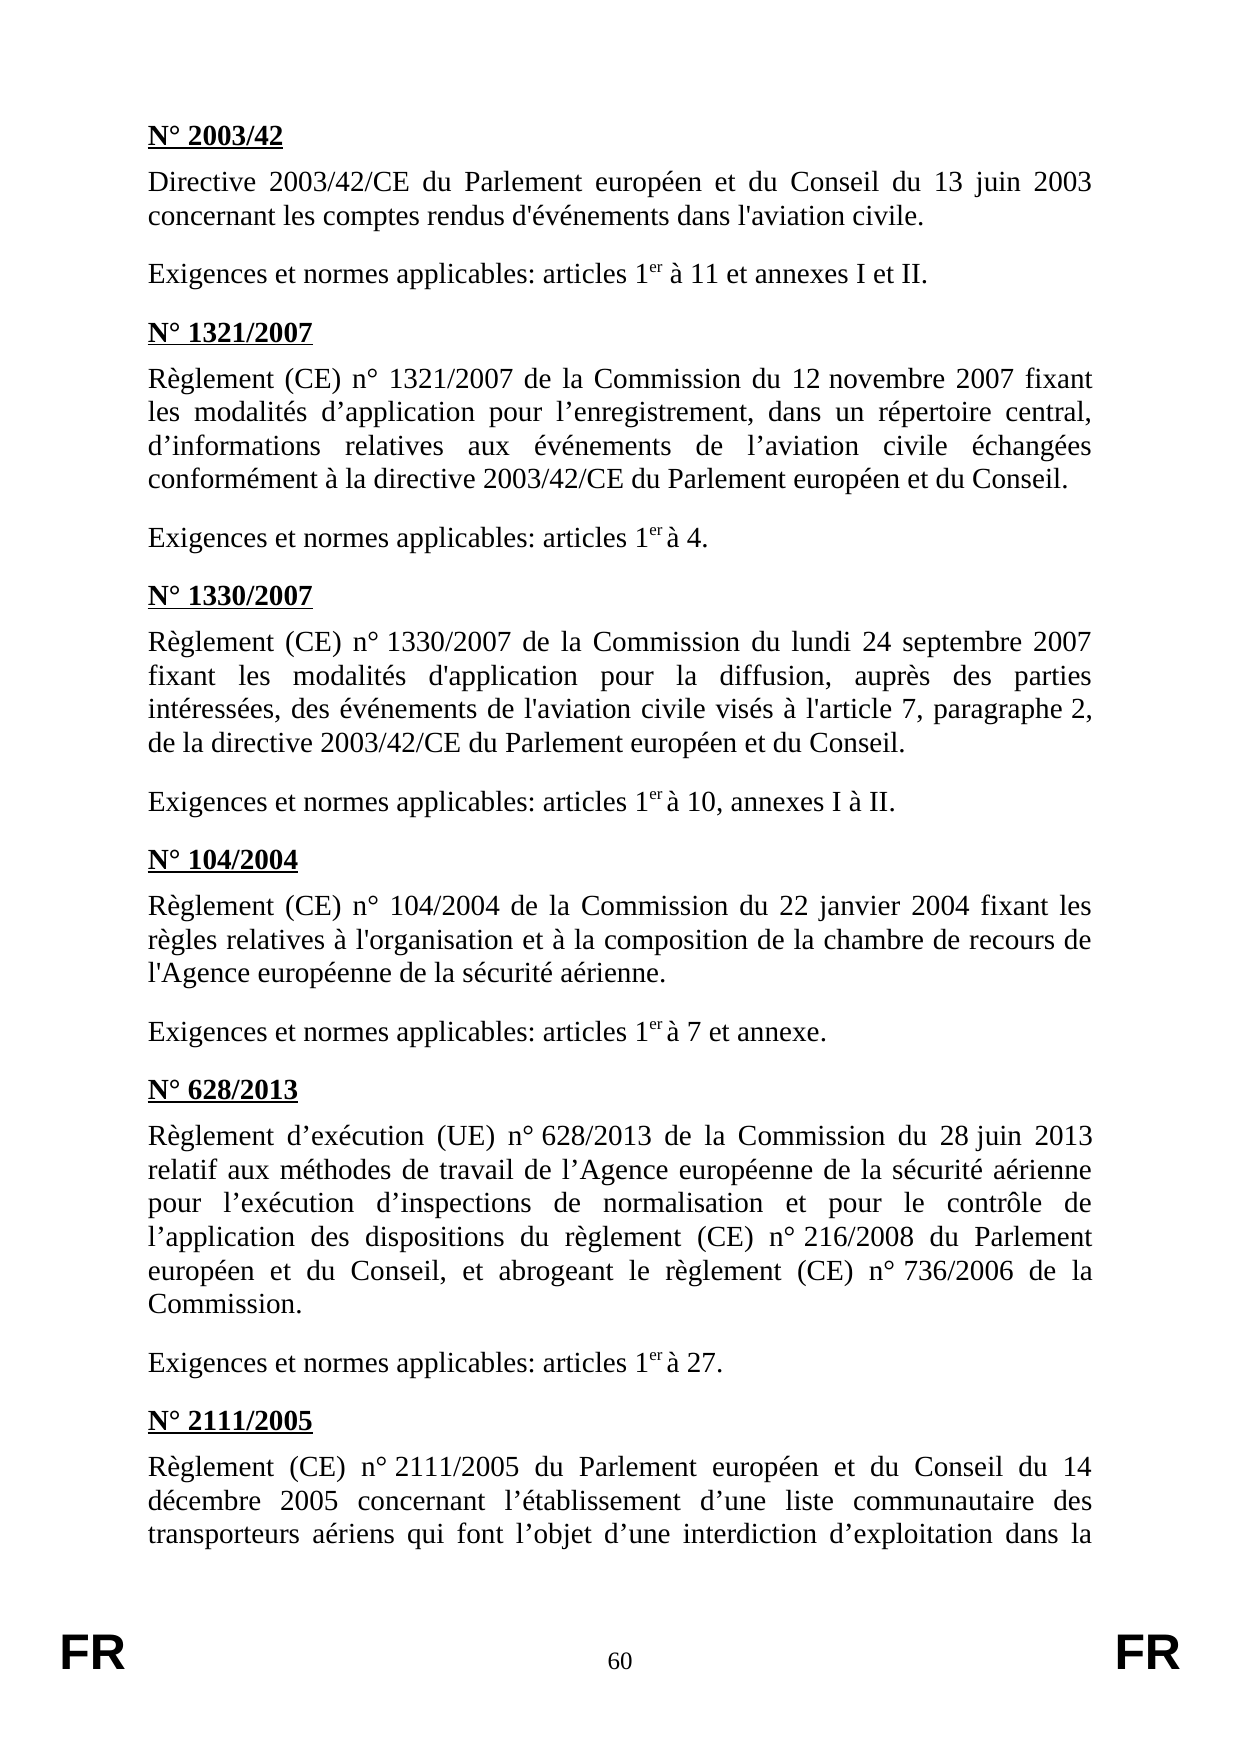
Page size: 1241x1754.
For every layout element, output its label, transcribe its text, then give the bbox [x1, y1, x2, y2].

text Exigences et normes applicables: articles 1er à 11 et annexes I et II. [148, 256, 1093, 290]
text N° 2111/2005 [148, 1403, 1093, 1437]
text N° 104/2004 [148, 842, 1093, 876]
text N° 2003/42 [148, 118, 1093, 152]
text Règlement (CE) n° 1330/2007 de la Commission du lundi 24 septembre 2007 fixant les modalités d'application pour la diffusion, auprès des parties intéressées, des événements de l'aviation civile visés à l'article 7, paragraphe 2, de la directive 2003/42/CE du Parlement européen et du Conseil. [148, 624, 1093, 759]
text N° 1321/2007 [148, 315, 1093, 348]
text Exigences et normes applicables: articles 1er à 27. [148, 1345, 1093, 1378]
text Directive 2003/42/CE du Parlement européen et du Conseil du 13 juin 2003 concernant les comptes rendus d'événements dans l'aviation civile. [148, 164, 1093, 231]
text Exigences et normes applicables: articles 1er à 4. [148, 520, 1093, 553]
text Exigences et normes applicables: articles 1er à 7 et annexe. [148, 1014, 1093, 1047]
text Exigences et normes applicables: articles 1er à 10, annexes I à II. [148, 784, 1093, 817]
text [148, 1449, 1093, 1550]
text Règlement (CE) n° 1321/2007 de la Commission du 12 novembre 2007 fixant les modalités d’application pour l’enregistrement, dans un répertoire central, d’informations relatives aux événements de l’aviation civile échangées conformément à la directive 2003/42/CE du Parlement européen et du Conseil. [148, 361, 1093, 495]
text Règlement d’exécution (UE) n° 628/2013 de la Commission du 28 juin 2013 relatif aux méthodes de travail de l’Agence européenne de la sécurité aérienne pour l’exécution d’inspections de normalisation et pour le contrôle de l’application des dispositions du règlement (CE) n° 216/2008 du Parlement européen et du Conseil, et abrogeant le règlement (CE) n° 736/2006 de la Commission. [148, 1118, 1093, 1320]
text Règlement (CE) n° 104/2004 de la Commission du 22 janvier 2004 fixant les règles relatives à l'organisation et à la composition de la chambre de recours de l'Agence européenne de la sécurité aérienne. [148, 888, 1093, 989]
text N° 1330/2007 [148, 578, 1093, 612]
text N° 628/2013 [148, 1072, 1093, 1106]
